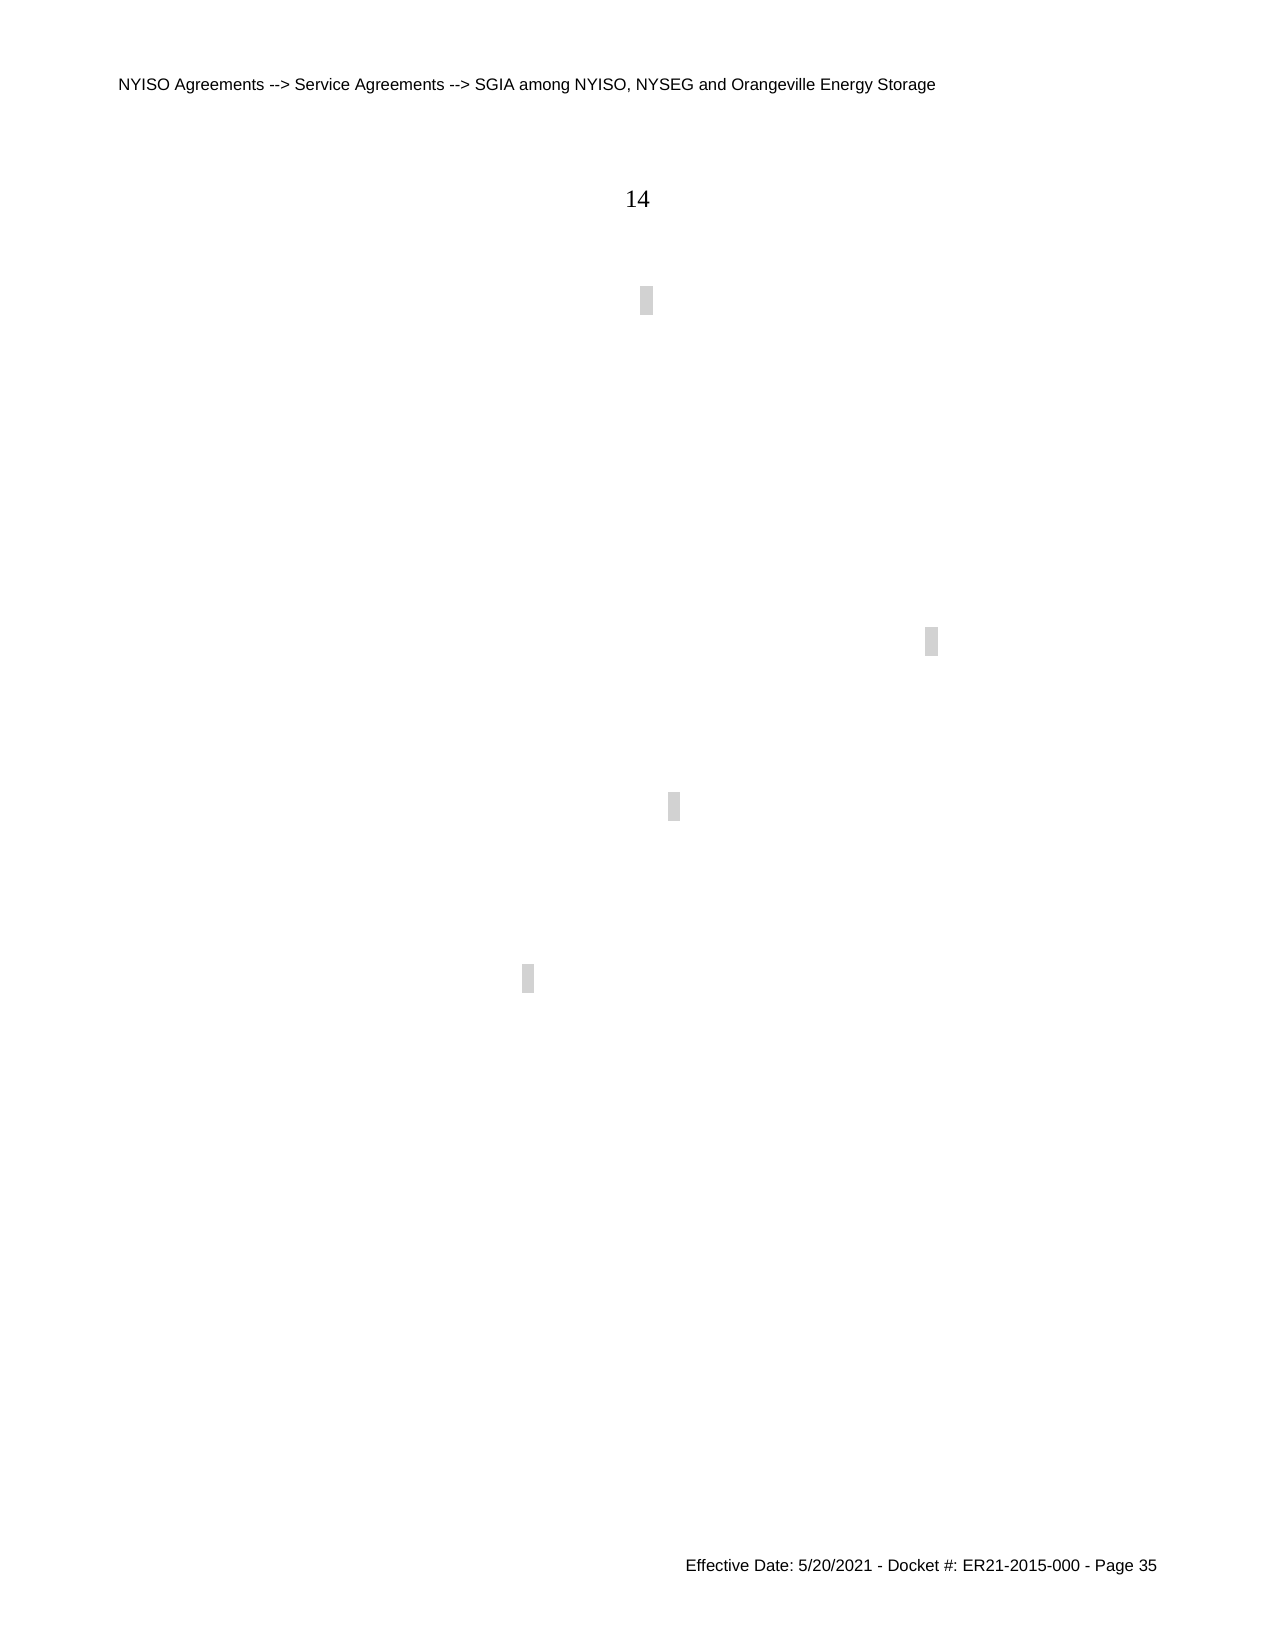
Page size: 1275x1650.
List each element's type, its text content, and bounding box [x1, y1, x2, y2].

text 14 [625, 185, 1275, 213]
